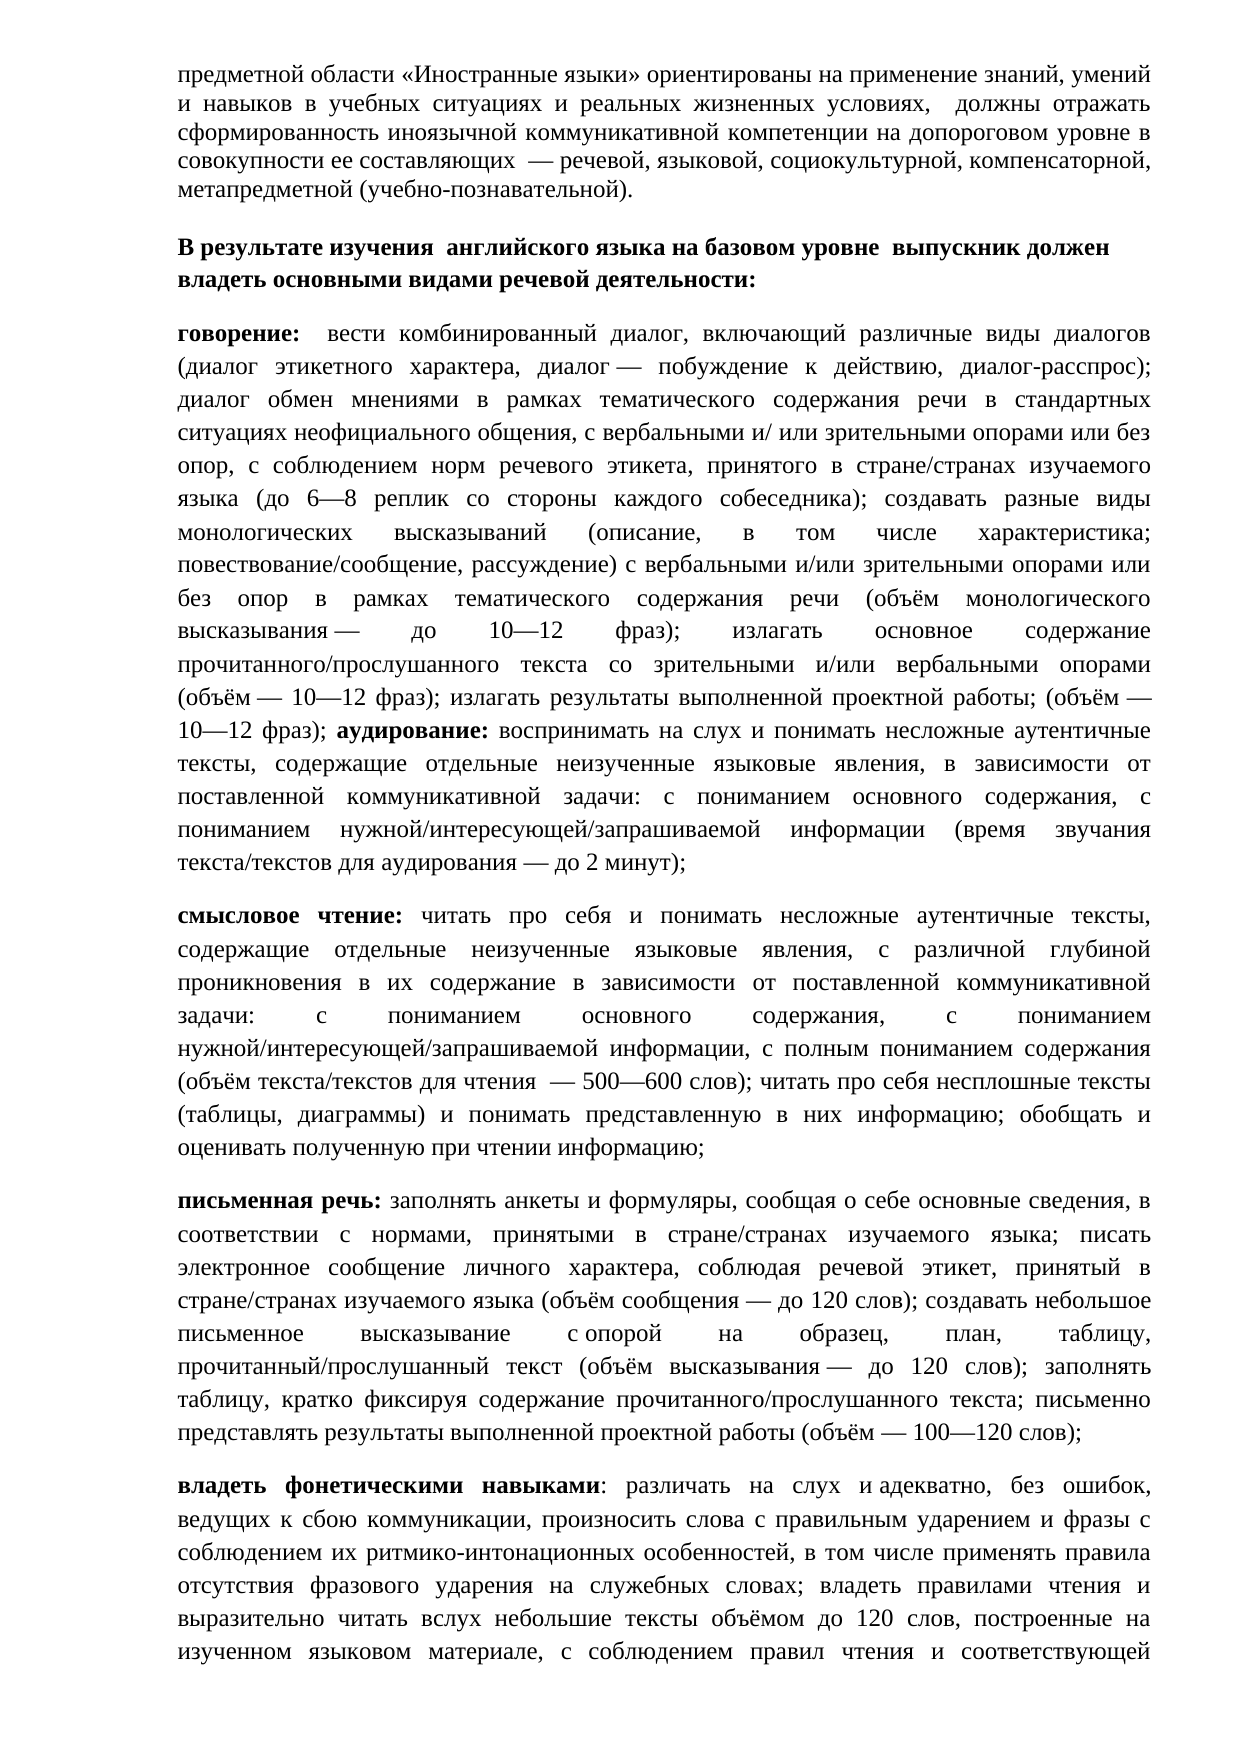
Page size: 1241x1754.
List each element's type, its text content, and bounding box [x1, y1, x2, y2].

text говорение: вести комбинированный диалог, включающий различные виды диалогов (диалог этикетного характера, диалог — побуждение к действию, диалог-расспрос); диалог обмен мнениями в рамках тематического содержания речи в стандартных ситуациях неофициального общения, с вербальными и/ или зрительными опорами или без опор, с соблюдением норм речевого этикета, принятого в стране/странах изучаемого языка (до 6—8 реплик со стороны каждого собеседника); создавать разные виды монологических высказываний (описание, в том числе характеристика; повествование/сообщение, рассуждение) с вербальными и/или зрительными опорами или без опор в рамках тематического содержания речи (объём монологического высказывания — до 10—12 фраз); излагать основное содержание прочитанного/прослушанного текста со зрительными и/или вербальными опорами (объём — 10—12 фраз); излагать результаты выполненной проектной работы; (объём — 10—12 фраз); аудирование: воспринимать на слух и понимать несложные аутентичные тексты, содержащие отдельные неизученные языковые явления, в зависимости от поставленной коммуникативной задачи: с пониманием основного содержания, с пониманием нужной/интересующей/запрашиваемой информации (время звучания текста/текстов для аудирования — до 2 минут); [177, 318, 1152, 876]
text смысловое чтение: читать про себя и понимать несложные аутентичные тексты, содержащие отдельные неизученные языковые явления, с различной глубиной проникновения в их содержание в зависимости от поставленной коммуникативной задачи: с пониманием основного содержания, с пониманием нужной/интересующей/запрашиваемой информации, с полным пониманием содержания (объём текста/текстов для чтения — 500—600 слов); читать про себя несплошные тексты (таблицы, диаграммы) и понимать представленную в них информацию; обобщать и оценивать полученную при чтении информацию; [177, 901, 1152, 1161]
text письменная речь: заполнять анкеты и формуляры, сообщая о себе основные сведения, в соответствии с нормами, принятыми в стране/странах изучаемого языка; писать электронное сообщение личного характера, соблюдая речевой этикет, принятый в стране/странах изучаемого языка (объём сообщения — до 120 слов); создавать небольшое письменное высказывание с опорой на образец, план, таблицу, прочитанный/прослушанный текст (объём высказывания — до 120 слов); заполнять таблицу, кратко фиксируя содержание прочитанного/прослушанного текста; письменно представлять результаты выполненной проектной работы (объём — 100—120 слов); [177, 1186, 1152, 1446]
text В результате изучения английского языка на базовом уровне выпускник должен владеть основными видами речевой деятельности: [177, 232, 1152, 293]
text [177, 1471, 1152, 1664]
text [177, 59, 1152, 203]
